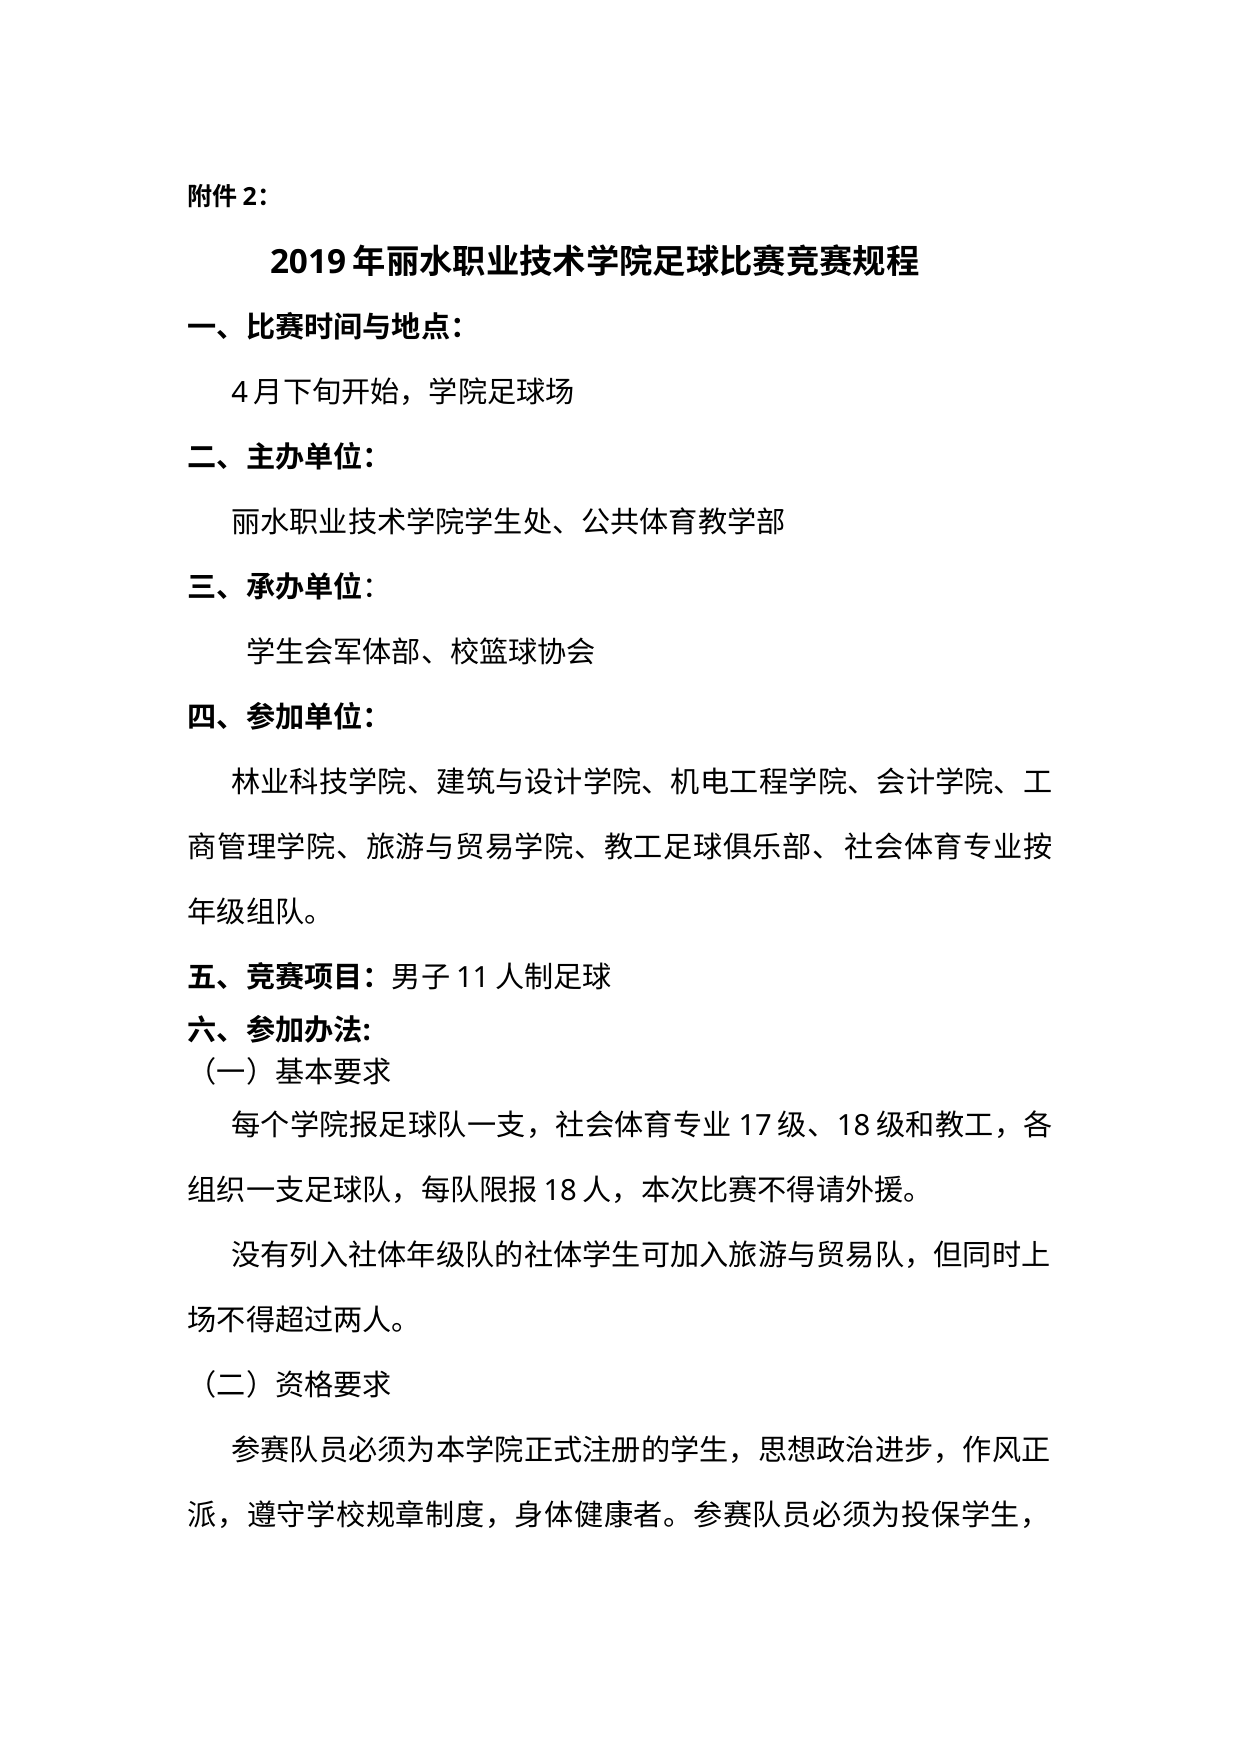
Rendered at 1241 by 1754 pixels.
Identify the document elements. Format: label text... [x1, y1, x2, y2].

text 2019年丽水职业技术学院足球比赛竞赛规程 [187, 227, 1053, 292]
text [187, 1415, 1053, 1545]
text 每个学院报足球队一支，社会体育专业17级、18级和教工，各组织一支足球队，每队限报18人，本次比赛不得请外援。 [187, 1090, 1053, 1220]
text 一、比赛时间与地点： [187, 292, 1053, 357]
text 四、参加单位： [187, 682, 1053, 747]
text （一）基本要求 [187, 1049, 1053, 1090]
text 附件2： [187, 162, 1053, 227]
text 丽水职业技术学院学生处、公共体育教学部 [187, 487, 1053, 552]
text 学生会军体部、校篮球协会 [187, 617, 1053, 682]
text 没有列入社体年级队的社体学生可加入旅游与贸易队，但同时上场不得超过两人。 [187, 1220, 1053, 1350]
text 林业科技学院、建筑与设计学院、机电工程学院、会计学院、工商管理学院、旅游与贸易学院、教工足球俱乐部、社会体育专业按年级组队。 [187, 747, 1053, 942]
text 4月下旬开始，学院足球场 [187, 357, 1053, 422]
text 五、竞赛项目：男子11人制足球 [187, 942, 1053, 1007]
text （二）资格要求 [187, 1350, 1053, 1415]
text 三、承办单位： [187, 552, 1053, 617]
text 六、参加办法: [187, 1007, 1053, 1049]
text 二、主办单位： [187, 422, 1053, 487]
